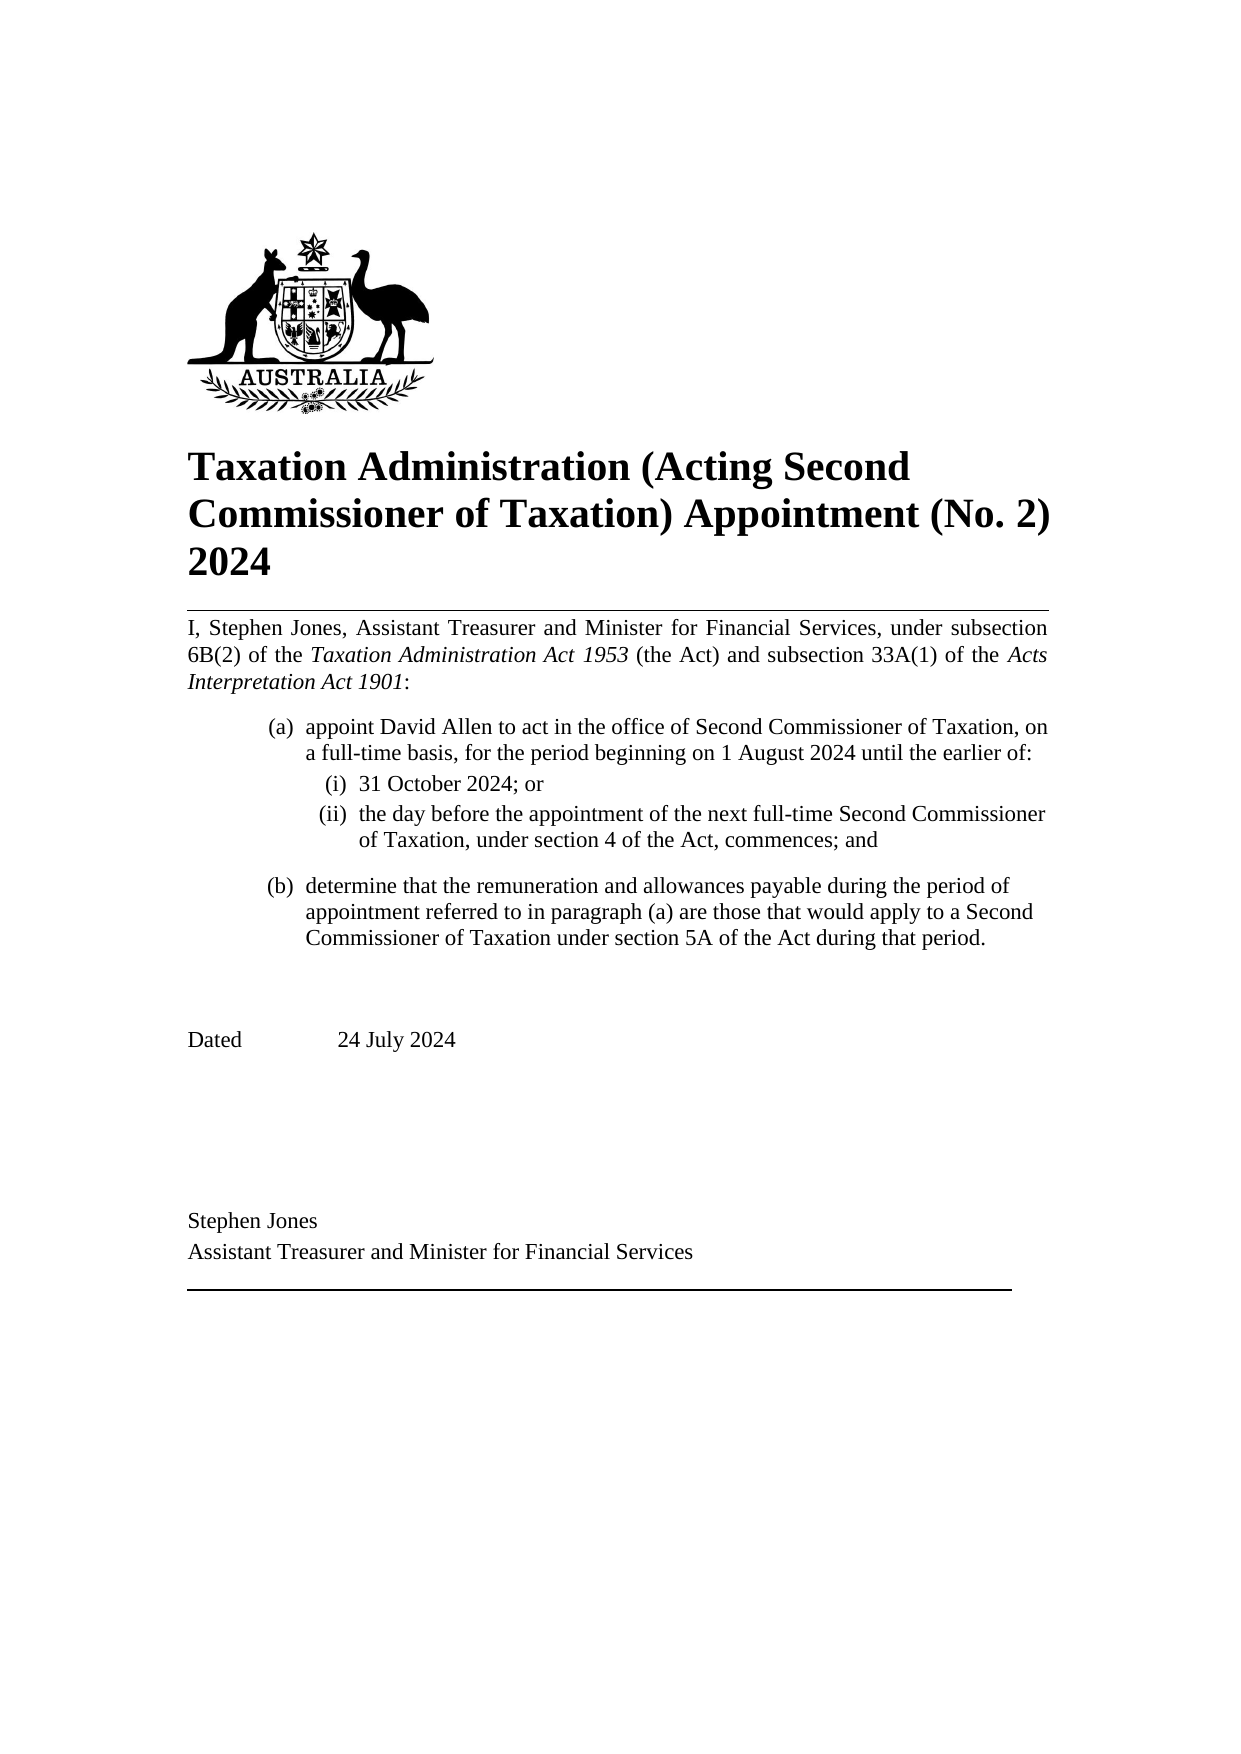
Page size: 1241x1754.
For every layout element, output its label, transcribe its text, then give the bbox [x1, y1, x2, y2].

text Dated 24 July 2024 [187, 1026, 1049, 1052]
text (b) determine that the remuneration and allowances payable during the period of appointment referred to in paragraph (a) are those that would apply to a Second Commissioner of Taxation under section 5A of the Act during that period. [187, 872, 1049, 951]
text (i) 31 October 2024; or [187, 770, 1049, 796]
text (ii) the day before the appointment of the next full-time Second Commissioner of Taxation, under section 4 of the Act, commences; and [187, 800, 1049, 853]
text Taxation Administration (Acting Second Commissioner of Taxation) Appointment (No. 2) 2024 [187, 441, 1053, 585]
text Stephen Jones [187, 1202, 1049, 1233]
text (a) appoint David Allen to act in the office of Second Commissioner of Taxation, on a full-time basis, for the period beginning on 1 August 2024 until the earlier of: [187, 713, 1049, 766]
text Assistant Treasurer and Minister for Financial Services [187, 1233, 1012, 1289]
picture [187, 232, 434, 414]
text I, Stephen Jones, Assistant Treasurer and Minister for Financial Services, under subsection 6B(2) of the Taxation Administration Act 1953 (the Act) and subsection 33A(1) of the Acts Interpretation Act 1901: [187, 611, 1049, 694]
